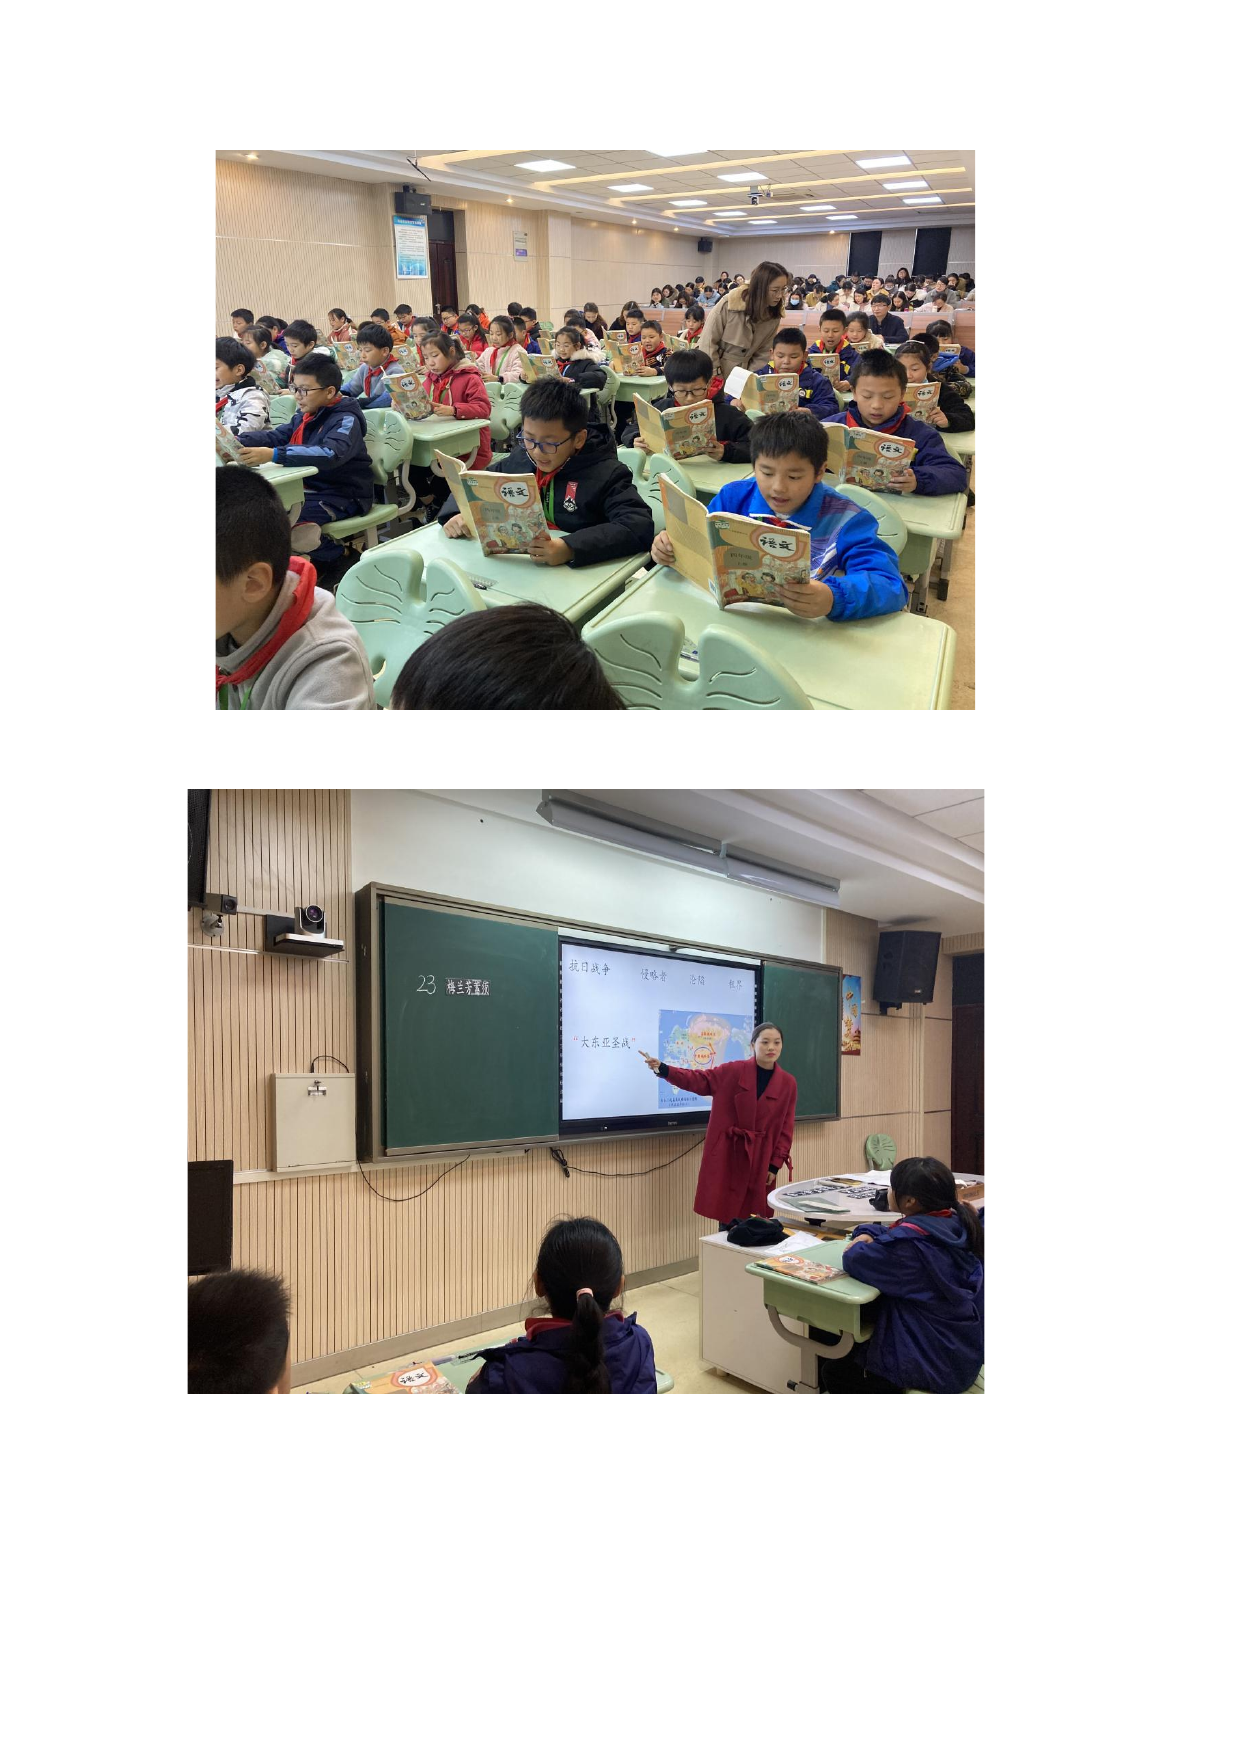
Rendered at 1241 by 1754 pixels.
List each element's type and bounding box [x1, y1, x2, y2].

picture [187, 789, 985, 1394]
picture [215, 150, 976, 710]
